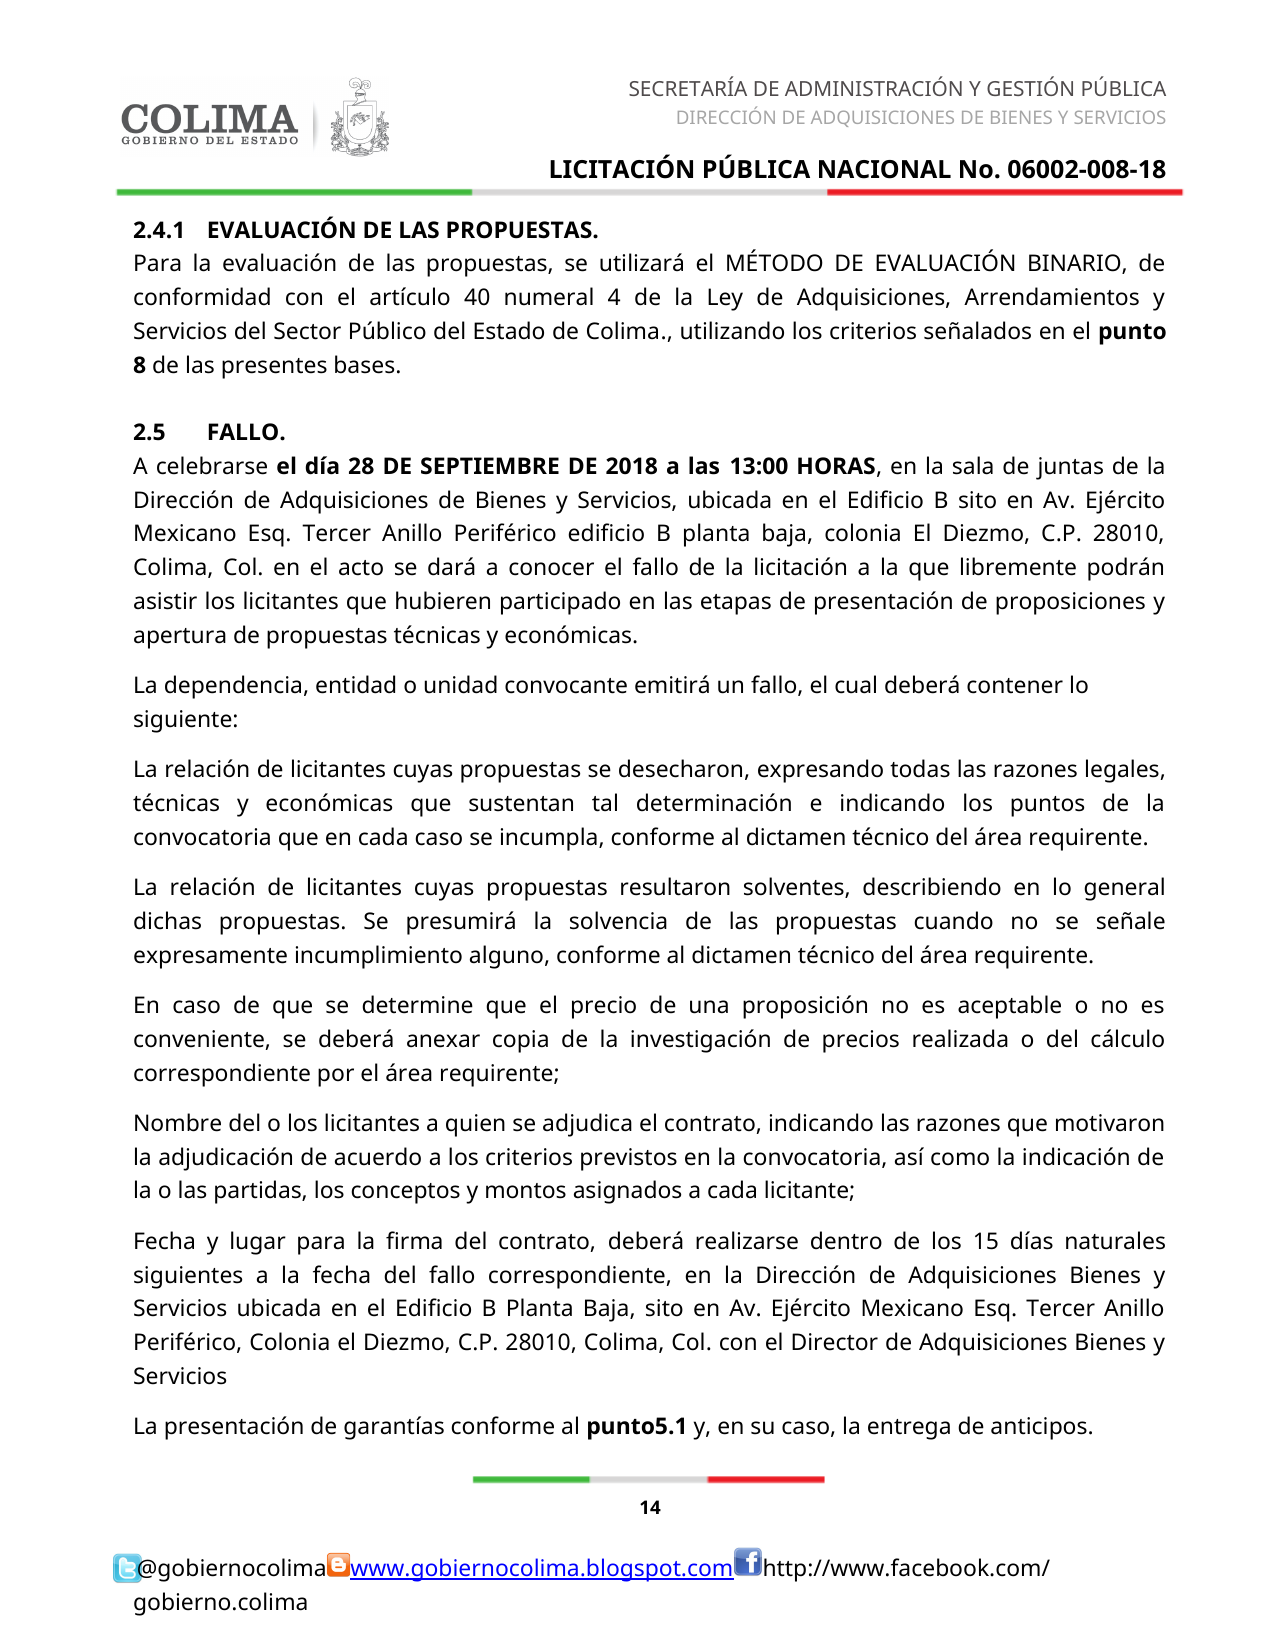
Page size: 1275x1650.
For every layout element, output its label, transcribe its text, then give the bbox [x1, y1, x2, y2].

picture [112, 1553, 143, 1584]
text A celebrarse el día 28 DE SEPTIEMBRE DE 2018 a las 13:00 HORAS, en la sala de juntas de la Dirección de Adquisiciones de Bienes y Servicios, ubicada en el Edificio B sito en Av. Ejército Mexicano Esq. Tercer Anillo Periférico edificio B planta baja, colonia El Diezmo, C.P. 28010, Colima, Col. en el acto se dará a conocer el fallo de la licitación a la que libremente podrán asistir los licitantes que hubieren participado en las etapas de presentación de proposiciones y apertura de propuestas técnicas y económicas. [133, 450, 1167, 650]
text La relación de licitantes cuyas propuestas se desecharon, expresando todas las razones legales, técnicas y económicas que sustentan tal determinación e indicando los puntos de la convocatoria que en cada caso se incumpla, conforme al dictamen técnico del área requirente. [133, 753, 1167, 852]
text 2.4.1 EVALUACIÓN DE LAS PROPUESTAS. [133, 213, 1167, 245]
picture [120, 76, 389, 157]
text En caso de que se determine que el precio de una proposición no es aceptable o no es conveniente, se deberá anexar copia de la investigación de precios realizada o del cálculo correspondiente por el área requirente; [133, 989, 1167, 1088]
text La presentación de garantías conforme al punto5.1 y, en su caso, la entrega de anticipos. [133, 1410, 1167, 1441]
picture [472, 1466, 828, 1490]
picture [139, 1562, 143, 1576]
picture [111, 183, 1189, 204]
text La dependencia, entidad o unidad convocante emitirá un fallo, el cual deberá contener lo siguiente: [133, 669, 1167, 734]
text Fecha y lugar para la firma del contrato, deberá realizarse dentro de los 15 días naturales siguientes a la fecha del fallo correspondiente, en la Dirección de Adquisiciones Bienes y Servicios ubicada en el Edificio B Planta Baja, sito en Av. Ejército Mexicano Esq. Tercer Anillo Periférico, Colonia el Diezmo, C.P. 28010, Colima, Col. con el Director de Adquisiciones Bienes y Servicios [133, 1225, 1167, 1391]
text Nombre del o los licitantes a quien se adjudica el contrato, indicando las razones que motivaron la adjudicación de acuerdo a los criterios previstos en la convocatoria, así como la indicación de la o las partidas, los conceptos y montos asignados a cada licitante; [133, 1107, 1167, 1206]
picture [326, 1552, 350, 1577]
picture [733, 1547, 763, 1577]
text Para la evaluación de las propuestas, se utilizará el MÉTODO DE EVALUACIÓN BINARIO, de conformidad con el artículo 40 numeral 4 de la Ley de Adquisiciones, Arrendamientos y Servicios del Sector Público del Estado de Colima., utilizando los criterios señalados en el punto 8 de las presentes bases. [133, 247, 1167, 380]
text 2.5 FALLO. [133, 416, 1167, 447]
text La relación de licitantes cuyas propuestas resultaron solventes, describiendo en lo general dichas propuestas. Se presumirá la solvencia de las propuestas cuando no se señale expresamente incumplimiento alguno, conforme al dictamen técnico del área requirente. [133, 871, 1167, 970]
